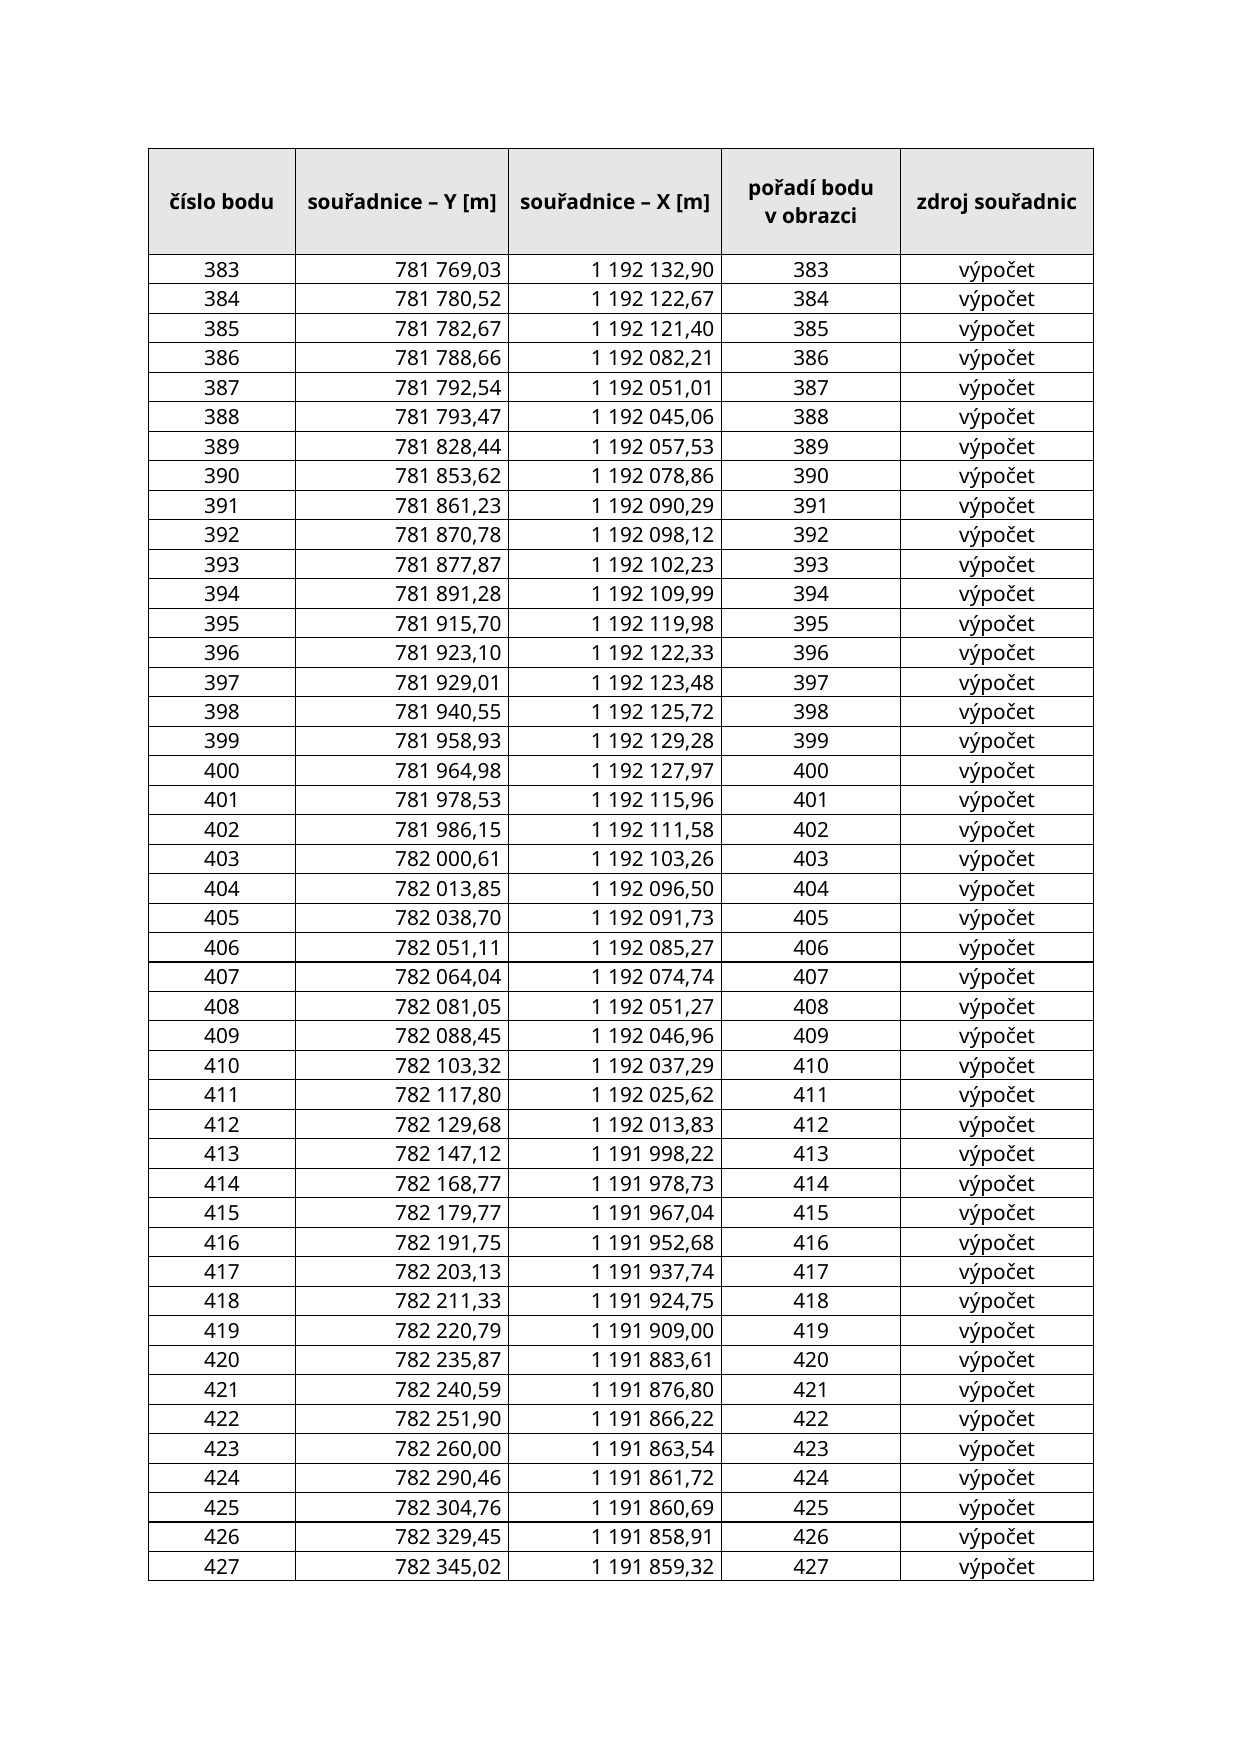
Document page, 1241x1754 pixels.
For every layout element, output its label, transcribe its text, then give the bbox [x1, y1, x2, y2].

table_cell výpočet [901, 1051, 1093, 1079]
table_cell 396 [722, 638, 900, 667]
table_cell výpočet [901, 609, 1093, 637]
table_cell 406 [149, 933, 295, 961]
table_cell 402 [722, 815, 900, 843]
table_cell 410 [722, 1051, 900, 1079]
table_header číslo bodu [149, 149, 295, 254]
table_cell 782 117,80 [296, 1080, 508, 1109]
table_cell 781 853,62 [296, 461, 508, 490]
table_cell 414 [722, 1169, 900, 1197]
table_cell 386 [149, 343, 295, 372]
table_cell 398 [149, 697, 295, 726]
table_cell 1 192 098,12 [509, 520, 721, 549]
table_cell 403 [722, 845, 900, 873]
table_cell 1 191 937,74 [509, 1257, 721, 1286]
table_cell výpočet [901, 1316, 1093, 1344]
table_cell výpočet [901, 1464, 1093, 1492]
table_cell 418 [149, 1287, 295, 1315]
table_cell 410 [149, 1051, 295, 1079]
table_cell 781 782,67 [296, 314, 508, 342]
table_cell 1 192 051,01 [509, 373, 721, 401]
table_cell 408 [722, 992, 900, 1020]
table_cell 1 192 096,50 [509, 874, 721, 902]
table_cell 1 192 111,58 [509, 815, 721, 843]
table_cell 409 [149, 1021, 295, 1050]
table_cell 393 [722, 550, 900, 578]
table_cell 1 191 967,04 [509, 1198, 721, 1227]
table_cell výpočet [901, 638, 1093, 667]
table_cell výpočet [901, 1257, 1093, 1286]
table_cell 386 [722, 343, 900, 372]
table_cell výpočet [901, 668, 1093, 696]
table_cell 396 [149, 638, 295, 667]
table_cell výpočet [901, 550, 1093, 578]
table_cell 1 192 127,97 [509, 756, 721, 784]
table_cell 1 191 863,54 [509, 1434, 721, 1462]
table_cell 1 192 123,48 [509, 668, 721, 696]
table_cell 422 [149, 1405, 295, 1433]
table_cell 422 [722, 1405, 900, 1433]
table_cell výpočet [901, 1434, 1093, 1462]
table_header souřadnice – Y [m] [296, 149, 508, 254]
table_cell 397 [149, 668, 295, 696]
table_cell výpočet [901, 402, 1093, 431]
table_cell 384 [149, 284, 295, 313]
table_cell výpočet [901, 1375, 1093, 1403]
table_cell 405 [149, 904, 295, 932]
table_cell 385 [722, 314, 900, 342]
table_cell 425 [149, 1493, 295, 1521]
table_cell 1 191 952,68 [509, 1228, 721, 1256]
table_cell 400 [722, 756, 900, 784]
table_cell 781 978,53 [296, 786, 508, 814]
table_cell 782 013,85 [296, 874, 508, 902]
table_cell 782 235,87 [296, 1346, 508, 1374]
table_cell výpočet [901, 786, 1093, 814]
table_cell 1 192 074,74 [509, 963, 721, 991]
table_cell 423 [149, 1434, 295, 1462]
table_cell 405 [722, 904, 900, 932]
table_cell 407 [722, 963, 900, 991]
table_cell 417 [722, 1257, 900, 1286]
table_cell 406 [722, 933, 900, 961]
table_cell 413 [149, 1139, 295, 1168]
table_cell 387 [722, 373, 900, 401]
table_cell 782 051,11 [296, 933, 508, 961]
table_cell 393 [149, 550, 295, 578]
table_cell výpočet [901, 1169, 1093, 1197]
table_cell 781 788,66 [296, 343, 508, 372]
table_cell 385 [149, 314, 295, 342]
table_cell 1 192 122,67 [509, 284, 721, 313]
table_cell 781 964,98 [296, 756, 508, 784]
table_cell 1 191 998,22 [509, 1139, 721, 1168]
table_cell 399 [722, 727, 900, 755]
table_cell 1 192 025,62 [509, 1080, 721, 1109]
table_cell 426 [149, 1523, 295, 1551]
table_cell výpočet [901, 1405, 1093, 1433]
table_cell výpočet [901, 432, 1093, 460]
table_cell výpočet [901, 343, 1093, 372]
table_cell 1 191 883,61 [509, 1346, 721, 1374]
table_cell 781 870,78 [296, 520, 508, 549]
table_cell 398 [722, 697, 900, 726]
table_cell 1 191 858,91 [509, 1523, 721, 1551]
table_cell 781 986,15 [296, 815, 508, 843]
table_cell 420 [722, 1346, 900, 1374]
table_cell 391 [149, 491, 295, 519]
table_cell 390 [149, 461, 295, 490]
table_cell výpočet [901, 815, 1093, 843]
table_cell 392 [149, 520, 295, 549]
table_cell 1 192 103,26 [509, 845, 721, 873]
table_cell 421 [722, 1375, 900, 1403]
table_cell výpočet [901, 963, 1093, 991]
table_cell 1 191 876,80 [509, 1375, 721, 1403]
table_cell 391 [722, 491, 900, 519]
table_cell 1 192 102,23 [509, 550, 721, 578]
table_cell 1 191 978,73 [509, 1169, 721, 1197]
table_cell 390 [722, 461, 900, 490]
table_cell 418 [722, 1287, 900, 1315]
table_cell výpočet [901, 491, 1093, 519]
table_cell 782 240,59 [296, 1375, 508, 1403]
table_cell 400 [149, 756, 295, 784]
table_cell 781 861,23 [296, 491, 508, 519]
table_cell 782 064,04 [296, 963, 508, 991]
table_cell 420 [149, 1346, 295, 1374]
table_cell výpočet [901, 1080, 1093, 1109]
table_cell 781 929,01 [296, 668, 508, 696]
table_cell výpočet [901, 697, 1093, 726]
table_cell 1 192 090,29 [509, 491, 721, 519]
table_cell 411 [149, 1080, 295, 1109]
table_cell 397 [722, 668, 900, 696]
table_cell 782 211,33 [296, 1287, 508, 1315]
table_cell výpočet [901, 756, 1093, 784]
table_cell 419 [149, 1316, 295, 1344]
table_cell 389 [722, 432, 900, 460]
table_header souřadnice – X [m] [509, 149, 721, 254]
table_cell 782 329,45 [296, 1523, 508, 1551]
table_cell výpočet [901, 579, 1093, 608]
table_cell 781 780,52 [296, 284, 508, 313]
table_cell 782 203,13 [296, 1257, 508, 1286]
table_cell výpočet [901, 461, 1093, 490]
table_cell 1 192 091,73 [509, 904, 721, 932]
table_cell 1 191 924,75 [509, 1287, 721, 1315]
table_cell 1 192 057,53 [509, 432, 721, 460]
table_cell 404 [149, 874, 295, 902]
table_cell 782 103,32 [296, 1051, 508, 1079]
table_cell 416 [149, 1228, 295, 1256]
table_cell 781 940,55 [296, 697, 508, 726]
table_cell 782 345,02 [296, 1552, 508, 1580]
table_cell 387 [149, 373, 295, 401]
table_cell 782 088,45 [296, 1021, 508, 1050]
table_cell 392 [722, 520, 900, 549]
table_cell 1 191 860,69 [509, 1493, 721, 1521]
table_cell 412 [722, 1110, 900, 1138]
table_cell 781 891,28 [296, 579, 508, 608]
table_cell 424 [722, 1464, 900, 1492]
table_cell 782 304,76 [296, 1493, 508, 1521]
table_cell 415 [149, 1198, 295, 1227]
table_cell 782 179,77 [296, 1198, 508, 1227]
table_cell 423 [722, 1434, 900, 1462]
table_cell 411 [722, 1080, 900, 1109]
table_cell 395 [149, 609, 295, 637]
table_cell 409 [722, 1021, 900, 1050]
table_cell 401 [722, 786, 900, 814]
table_cell výpočet [901, 1021, 1093, 1050]
table_cell 388 [722, 402, 900, 431]
table_cell 427 [149, 1552, 295, 1580]
table_cell 414 [149, 1169, 295, 1197]
table_cell 415 [722, 1198, 900, 1227]
table_cell výpočet [901, 520, 1093, 549]
table_cell 412 [149, 1110, 295, 1138]
table_cell 424 [149, 1464, 295, 1492]
table_cell 781 793,47 [296, 402, 508, 431]
table_cell 413 [722, 1139, 900, 1168]
table_cell 781 877,87 [296, 550, 508, 578]
table_cell výpočet [901, 727, 1093, 755]
table_cell 1 191 909,00 [509, 1316, 721, 1344]
table_cell výpočet [901, 1552, 1093, 1580]
table_cell 408 [149, 992, 295, 1020]
table_cell výpočet [901, 1198, 1093, 1227]
table_cell 417 [149, 1257, 295, 1286]
table_cell 781 792,54 [296, 373, 508, 401]
table_cell 1 192 109,99 [509, 579, 721, 608]
table_cell 383 [722, 255, 900, 283]
table_cell 1 192 132,90 [509, 255, 721, 283]
table_cell 1 192 046,96 [509, 1021, 721, 1050]
table_header zdroj souřadnic [901, 149, 1093, 254]
table_header pořadí bodu v obrazci [722, 149, 900, 254]
table_cell 782 147,12 [296, 1139, 508, 1168]
table_cell 1 192 121,40 [509, 314, 721, 342]
table_cell 1 192 078,86 [509, 461, 721, 490]
table_cell 1 192 122,33 [509, 638, 721, 667]
table_cell výpočet [901, 1523, 1093, 1551]
table_cell 399 [149, 727, 295, 755]
table_cell výpočet [901, 1139, 1093, 1168]
table_cell 395 [722, 609, 900, 637]
table_cell 782 260,00 [296, 1434, 508, 1462]
table_cell 781 828,44 [296, 432, 508, 460]
table_cell 1 192 082,21 [509, 343, 721, 372]
table_cell výpočet [901, 1493, 1093, 1521]
table_cell 782 251,90 [296, 1405, 508, 1433]
table_cell výpočet [901, 992, 1093, 1020]
table_cell výpočet [901, 904, 1093, 932]
table_cell 1 192 037,29 [509, 1051, 721, 1079]
table_cell 782 000,61 [296, 845, 508, 873]
table_cell 1 192 129,28 [509, 727, 721, 755]
table_cell 781 923,10 [296, 638, 508, 667]
table_cell 388 [149, 402, 295, 431]
table_cell 1 192 013,83 [509, 1110, 721, 1138]
table_cell výpočet [901, 1287, 1093, 1315]
table_cell výpočet [901, 933, 1093, 961]
table_cell výpočet [901, 284, 1093, 313]
table_cell 1 192 125,72 [509, 697, 721, 726]
table_cell 426 [722, 1523, 900, 1551]
table_cell 416 [722, 1228, 900, 1256]
table_cell 782 191,75 [296, 1228, 508, 1256]
table_cell 781 958,93 [296, 727, 508, 755]
table_cell 782 081,05 [296, 992, 508, 1020]
table_cell výpočet [901, 314, 1093, 342]
table_cell 1 192 085,27 [509, 933, 721, 961]
table_cell 389 [149, 432, 295, 460]
table_cell 425 [722, 1493, 900, 1521]
table_cell 1 191 866,22 [509, 1405, 721, 1433]
table_cell 1 192 051,27 [509, 992, 721, 1020]
table_cell 782 220,79 [296, 1316, 508, 1344]
table_cell 782 290,46 [296, 1464, 508, 1492]
table_cell 421 [149, 1375, 295, 1403]
table_cell 403 [149, 845, 295, 873]
table_cell 427 [722, 1552, 900, 1580]
table_cell 782 038,70 [296, 904, 508, 932]
table_cell výpočet [901, 373, 1093, 401]
table_cell výpočet [901, 1346, 1093, 1374]
table_cell 394 [722, 579, 900, 608]
table_cell 404 [722, 874, 900, 902]
table_cell výpočet [901, 255, 1093, 283]
table_cell 782 129,68 [296, 1110, 508, 1138]
table_cell 394 [149, 579, 295, 608]
table_cell 1 191 861,72 [509, 1464, 721, 1492]
table_cell výpočet [901, 845, 1093, 873]
table_cell 781 769,03 [296, 255, 508, 283]
table_cell 384 [722, 284, 900, 313]
table_cell 419 [722, 1316, 900, 1344]
table_cell 781 915,70 [296, 609, 508, 637]
table_cell výpočet [901, 874, 1093, 902]
table_cell 407 [149, 963, 295, 991]
table_cell výpočet [901, 1228, 1093, 1256]
table_cell 402 [149, 815, 295, 843]
table_cell 1 192 119,98 [509, 609, 721, 637]
table_cell výpočet [901, 1110, 1093, 1138]
table_cell 383 [149, 255, 295, 283]
table_cell 782 168,77 [296, 1169, 508, 1197]
table_cell 1 192 045,06 [509, 402, 721, 431]
table_cell 401 [149, 786, 295, 814]
table_cell 1 192 115,96 [509, 786, 721, 814]
table_cell 1 191 859,32 [509, 1552, 721, 1580]
